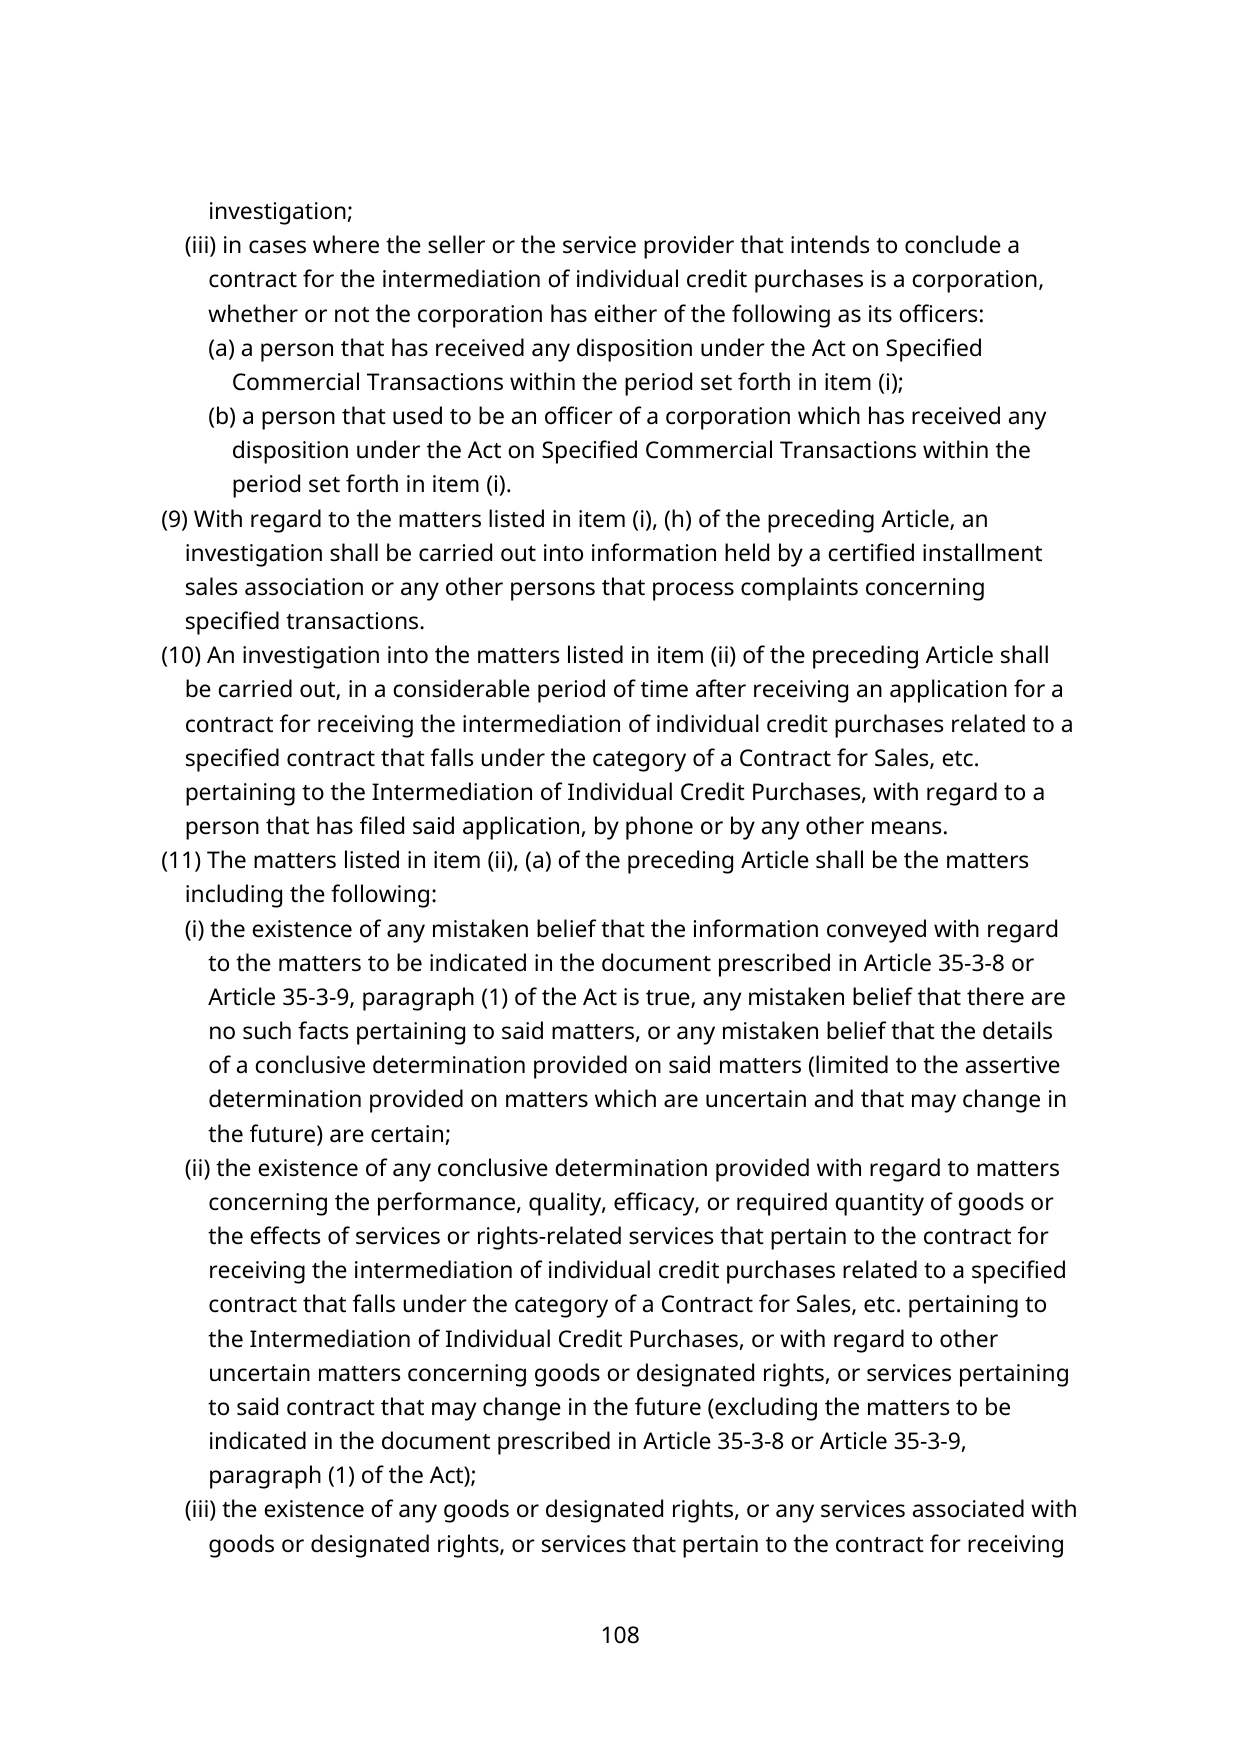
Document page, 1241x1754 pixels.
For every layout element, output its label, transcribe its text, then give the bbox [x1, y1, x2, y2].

text (b) a person that used to be an officer of a corporation which has received any disposition under the Act on Specified Commercial Transactions within the period set forth in item (i). [207, 399, 1079, 501]
text (11) The matters listed in item (ii), (a) of the preceding Article shall be the matters including the following: [161, 843, 1079, 911]
text (10) An investigation into the matters listed in item (ii) of the preceding Article shall be carried out, in a considerable period of time after receiving an application for a contract for receiving the intermediation of individual credit purchases related to a specified contract that falls under the category of a Contract for Sales, etc. pertaining to the Intermediation of Individual Credit Purchases, with regard to a person that has filed said application, by phone or by any other means. [161, 638, 1079, 843]
text (ii) the existence of any conclusive determination provided with regard to matters concerning the performance, quality, efficacy, or required quantity of goods or the effects of services or rights-related services that pertain to the contract for receiving the intermediation of individual credit purchases related to a specified contract that falls under the category of a Contract for Sales, etc. pertaining to the Intermediation of Individual Credit Purchases, or with regard to other uncertain matters concerning goods or designated rights, or services pertaining to said contract that may change in the future (excluding the matters to be indicated in the document prescribed in Article 35-3-8 or Article 35-3-9, paragraph (1) of the Act); [184, 1150, 1079, 1492]
text (i) the existence of any mistaken belief that the information conveyed with regard to the matters to be indicated in the document prescribed in Article 35-3-8 or Article 35-3-9, paragraph (1) of the Act is true, any mistaken belief that there are no such facts pertaining to said matters, or any mistaken belief that the details of a conclusive determination provided on said matters (limited to the assertive determination provided on matters which are uncertain and that may change in the future) are certain; [184, 911, 1079, 1150]
text (a) a person that has received any disposition under the Act on Specified Commercial Transactions within the period set forth in item (i); [207, 330, 1079, 399]
text (9) With regard to the matters listed in item (i), (h) of the preceding Article, an investigation shall be carried out into information held by a certified installment sales association or any other persons that process complaints concerning specified transactions. [161, 501, 1079, 638]
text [184, 194, 1079, 228]
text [184, 1492, 1079, 1560]
text (iii) in cases where the seller or the service provider that intends to conclude a contract for the intermediation of individual credit purchases is a corporation, whether or not the corporation has either of the following as its officers: [184, 228, 1079, 330]
